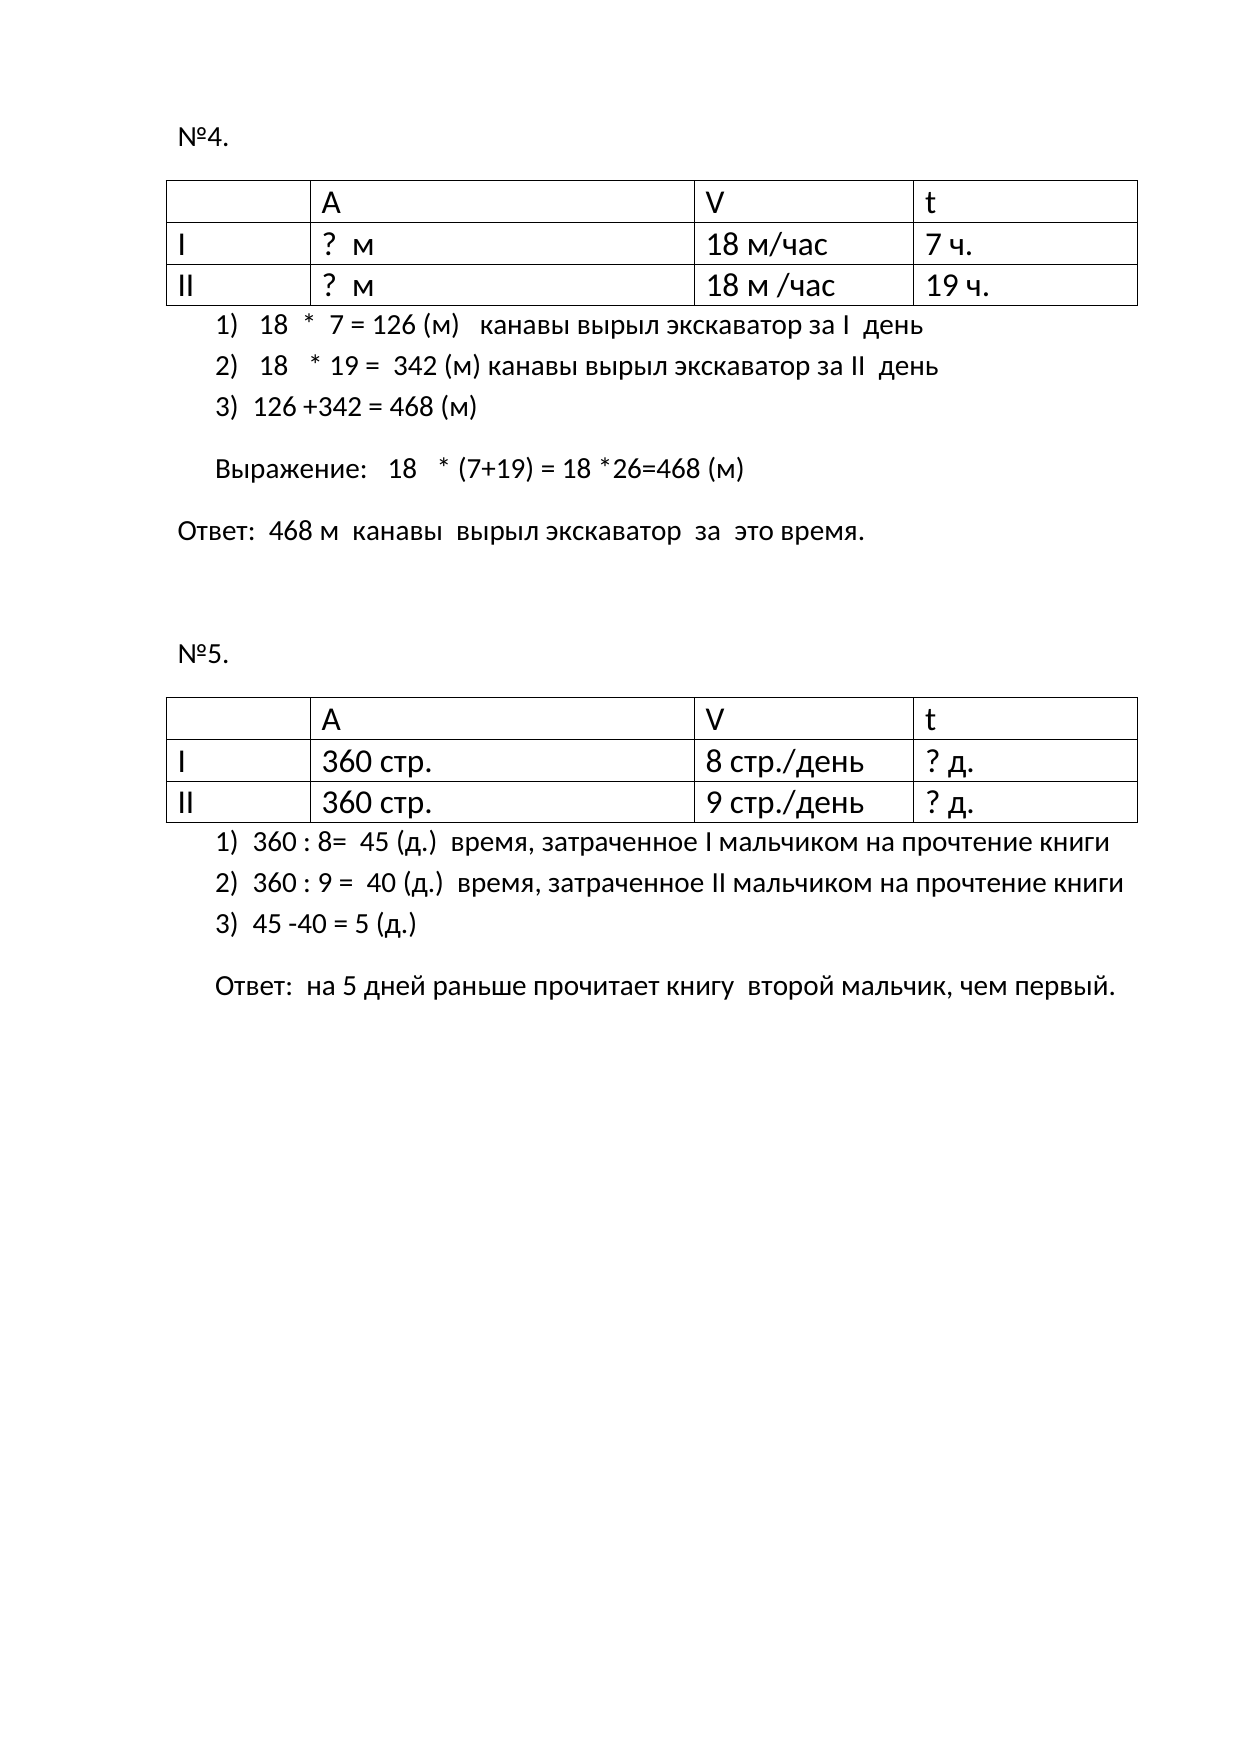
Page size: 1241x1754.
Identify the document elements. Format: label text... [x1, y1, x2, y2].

table_cell 360 стр. [311, 740, 694, 781]
table_cell 7 ч. [914, 223, 1137, 263]
table_header V [695, 698, 913, 739]
table_header t [914, 698, 1137, 739]
table_cell ? д. [914, 740, 1137, 781]
table_cell I [167, 740, 310, 781]
table_header t [914, 181, 1137, 222]
table_cell 8 стр./день [695, 740, 913, 781]
table_cell 18 м/час [695, 223, 913, 263]
table_header [167, 698, 310, 739]
table_cell ? м [311, 265, 694, 305]
table_header [167, 181, 310, 222]
table_cell 9 стр./день [695, 782, 913, 822]
list 360 : 8= 45 (д.) время, затраченное I мальчиком на прочтение книги [215, 823, 1152, 859]
list 360 : 9 = 40 (д.) время, затраченное II мальчиком на прочтение книги [215, 864, 1152, 900]
table_cell 19 ч. [914, 265, 1137, 305]
list 45 -40 = 5 (д.) [215, 905, 1152, 941]
list 126 +342 = 468 (м) [215, 388, 1152, 424]
table_cell ? д. [914, 782, 1137, 822]
text Выражение: 18 * (7+19) = 18 *26=468 (м) [215, 450, 1152, 486]
table_cell I [167, 223, 310, 263]
table_header V [695, 181, 913, 222]
list 18 * 19 = 342 (м) канавы вырыл экскаватор за II день [215, 347, 1152, 383]
table_cell 360 стр. [311, 782, 694, 822]
table_cell ? м [311, 223, 694, 263]
table_header A [311, 181, 694, 222]
text №5. [177, 635, 1152, 671]
text №4. [177, 118, 1152, 154]
table_cell 18 м /час [695, 265, 913, 305]
table_cell II [167, 782, 310, 822]
table_header A [311, 698, 694, 739]
table_cell II [167, 265, 310, 305]
text Ответ: 468 м канавы вырыл экскаватор за это время. [177, 512, 1152, 547]
text Ответ: на 5 дней раньше прочитает книгу второй мальчик, чем первый. [215, 967, 1152, 1003]
list 18 * 7 = 126 (м) канавы вырыл экскаватор за I день [215, 306, 1152, 342]
